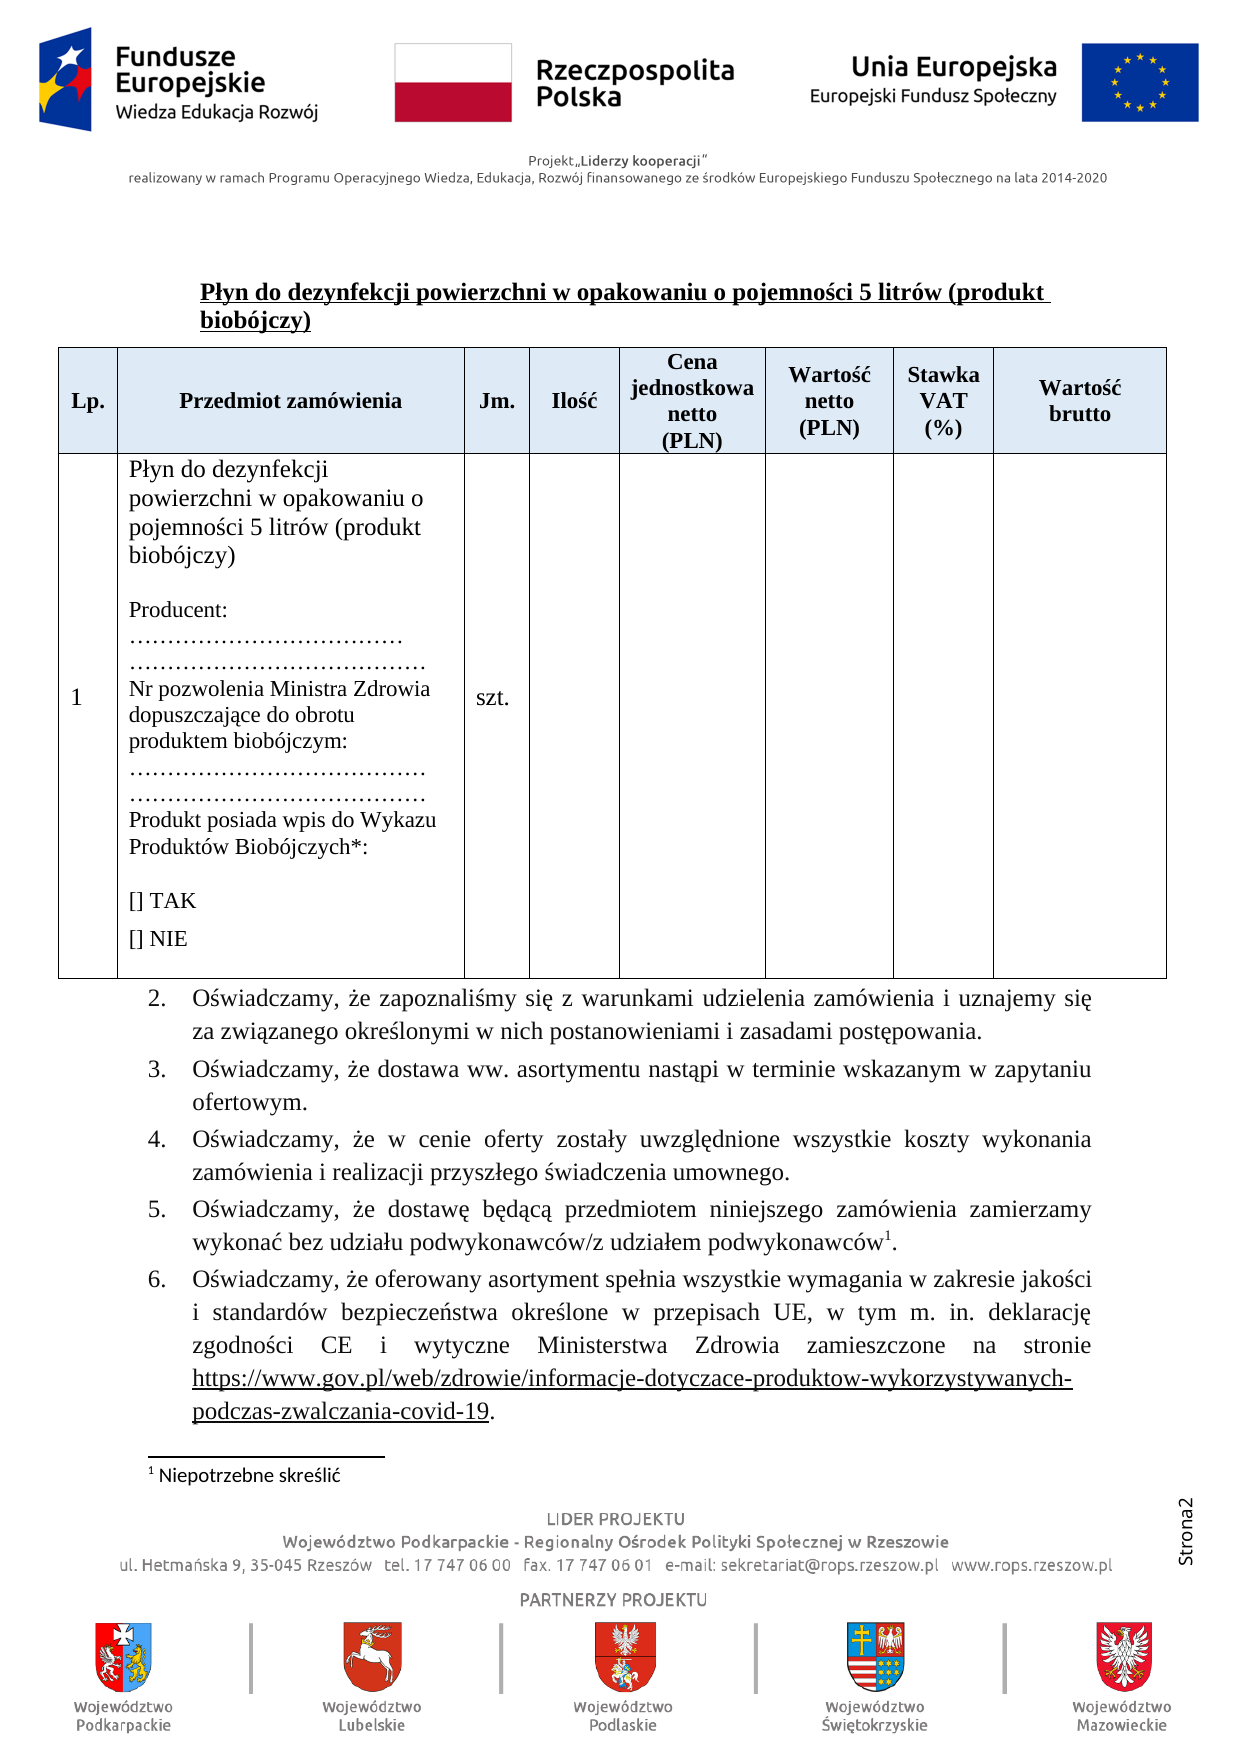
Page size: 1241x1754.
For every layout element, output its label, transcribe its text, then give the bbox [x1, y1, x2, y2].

list Oświadczamy, że zapoznaliśmy się z warunkami udzielenia zamówienia i uznajemy się za związanego określonymi w nich postanowieniami i zasadami postępowania. [148, 983, 1092, 1045]
table_cell [894, 454, 993, 978]
list Oświadczamy, że w cenie oferty zostały uwzględnione wszystkie koszty wykonania zamówienia i realizacji przyszłego świadczenia umownego. [148, 1124, 1092, 1186]
picture [6, 1498, 1241, 1754]
table_header Lp. [59, 348, 117, 453]
table_header Stawka VAT (%) [894, 348, 993, 453]
table_header Cena jednostkowa netto (PLN) [620, 348, 765, 453]
table_header Przedmiot zamówienia [118, 348, 464, 453]
table_header Wartość brutto [994, 348, 1166, 453]
table_header Jm. [465, 348, 529, 453]
table_cell [530, 454, 619, 978]
table_cell [620, 454, 765, 978]
list Oświadczamy, że dostawa ww. asortymentu nastąpi w terminie wskazanym w zapytaniu ofertowym. [148, 1054, 1092, 1115]
list Płyn do dezynfekcji powierzchni w opakowaniu o pojemności 5 litrów (produkt biobójczy) [200, 277, 1092, 334]
table_cell 1 [59, 454, 117, 978]
list Oświadczamy, że oferowany asortyment spełnia wszystkie wymagania w zakresie jakości i standardów bezpieczeństwa określone w przepisach UE, w tym m. in. deklarację zgodności CE i wytyczne Ministerstwa Zdrowia zamieszczone na stronie https://www.gov.pl/web/zdrowie/informacje-dotyczace-produktow-wykorzystywanych-podczas-zwalczania-covid-19. [148, 1264, 1092, 1425]
table_cell szt. [465, 454, 529, 978]
table_header Ilość [530, 348, 619, 453]
table_header Wartość netto (PLN) [766, 348, 893, 453]
table_cell Płyn do dezynfekcji powierzchni w opakowaniu o pojemności 5 litrów (produkt biobójczy) Producent: ……………………………… ………………………………… Nr pozwolenia Ministra Zdrowia dopuszczające do obrotu produktem biobójczym: ………………………………… ………………………………… Produkt posiada wpis do Wykazu Produktów Biobójczych*: [] TAK [] NIE [118, 454, 464, 978]
table_cell [994, 454, 1166, 978]
list Oświadczamy, że dostawę będącą przedmiotem niniejszego zamówienia zamierzamy wykonać bez udziału podwykonawców/z udziałem podwykonawców. [148, 1194, 1092, 1256]
table_cell [766, 454, 893, 978]
picture [0, 5, 1239, 210]
